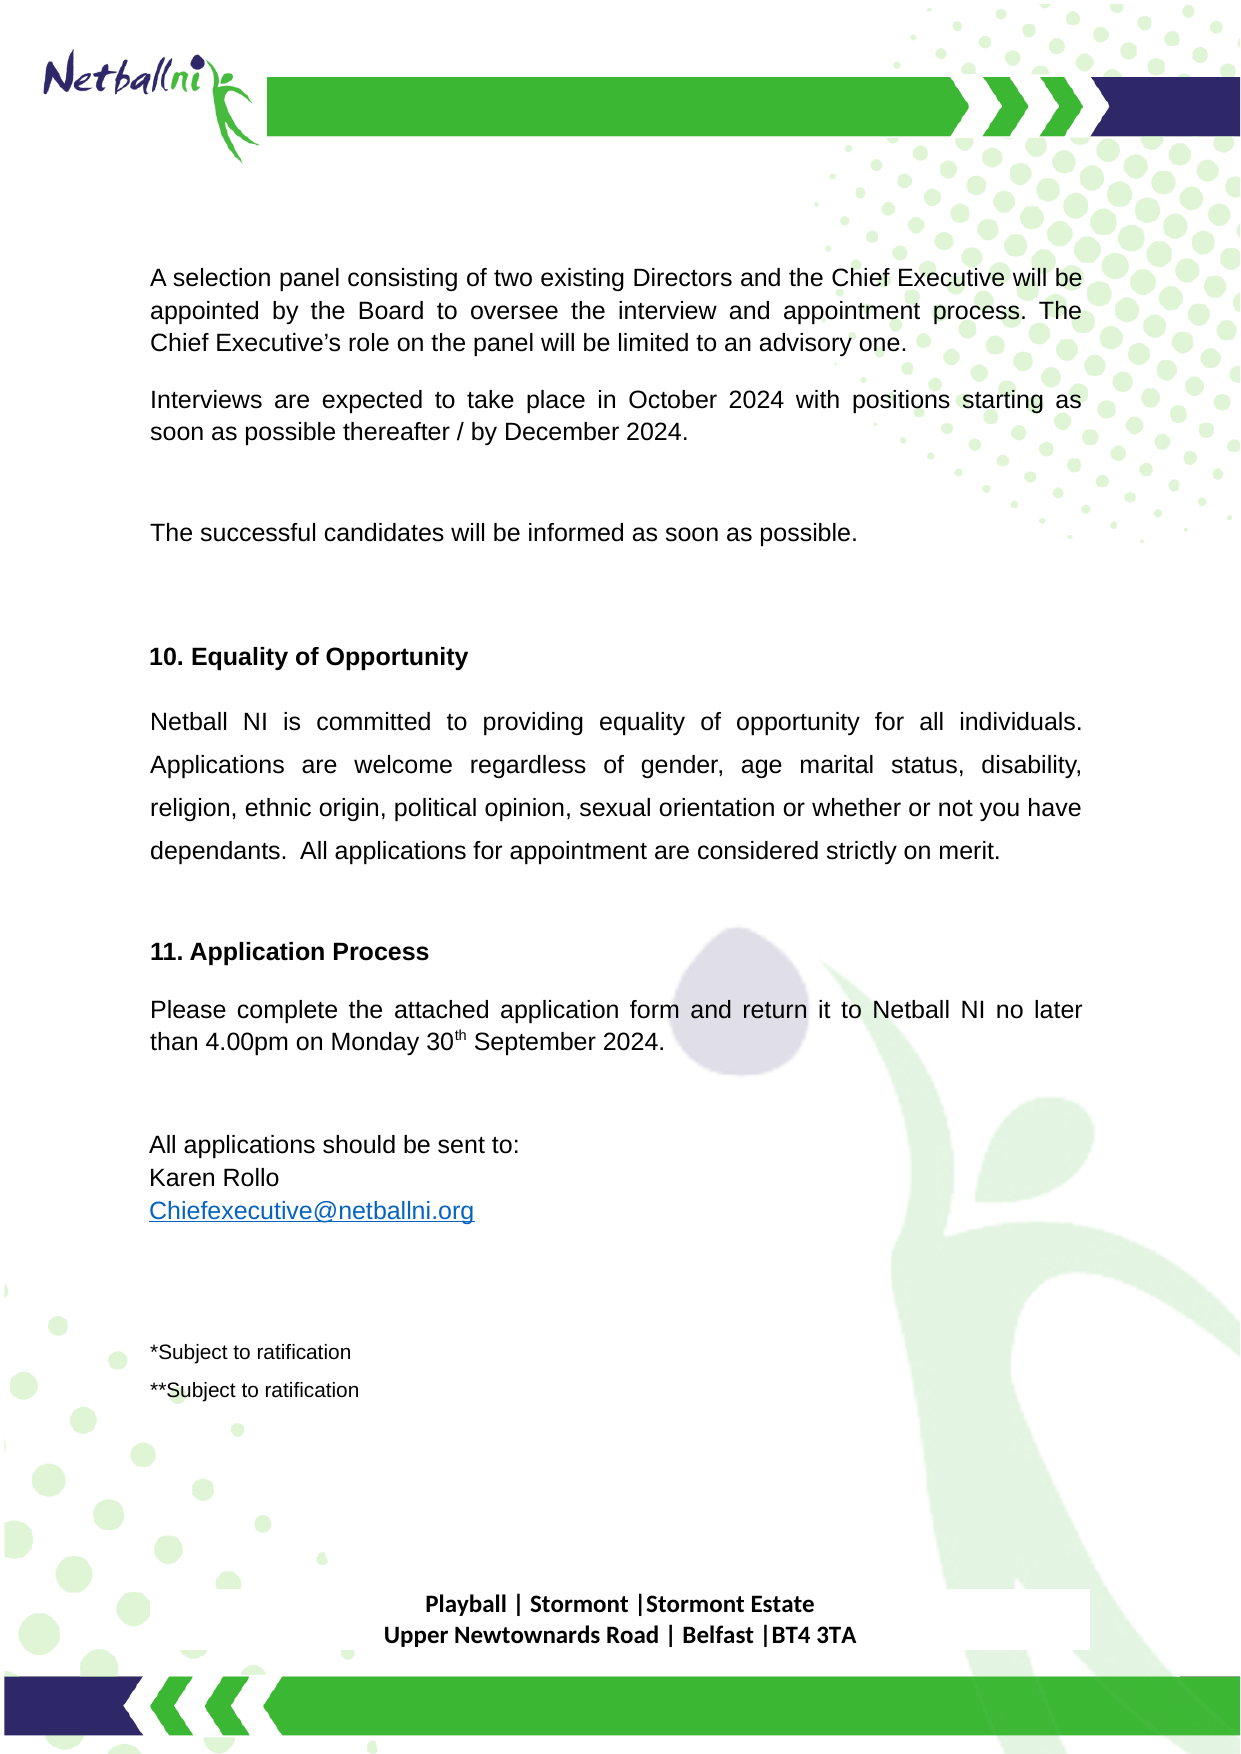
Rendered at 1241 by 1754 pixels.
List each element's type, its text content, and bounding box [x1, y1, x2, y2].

text Karen Rollo [149, 1163, 1090, 1192]
text Netball NI is committed to providing equality of opportunity for all individuals. Applications are welcome regardless of gender, age marital status, disability, religion, ethnic origin, political opinion, sexual orientation or whether or not you have dependants. All applications for appointment are considered strictly on merit. [150, 707, 1084, 865]
text The successful candidates will be informed as soon as possible. [150, 518, 1084, 547]
subtitle 10. Equality of Opportunity [149, 642, 1090, 670]
text Interviews are expected to take place in October 2024 with positions starting as soon as possible thereafter / by December 2024. [150, 385, 1084, 446]
text A selection panel consisting of two existing Directors and the Chief Executive will be appointed by the Board to oversee the interview and appointment process. The Chief Executive’s role on the panel will be limited to an advisory one. [150, 263, 1084, 357]
text *Subject to ratification [150, 1340, 1090, 1364]
text Please complete the attached application form and return it to Netball NI no later than 4.00pm on Monday 30th September 2024. [150, 995, 1084, 1056]
text All applications should be sent to: [149, 1130, 1090, 1159]
picture [4, 4, 1241, 1754]
text **Subject to ratification [150, 1378, 1090, 1402]
subtitle 11. Application Process [150, 937, 1090, 966]
text Chiefexecutive@netballni.org [149, 1196, 1090, 1224]
